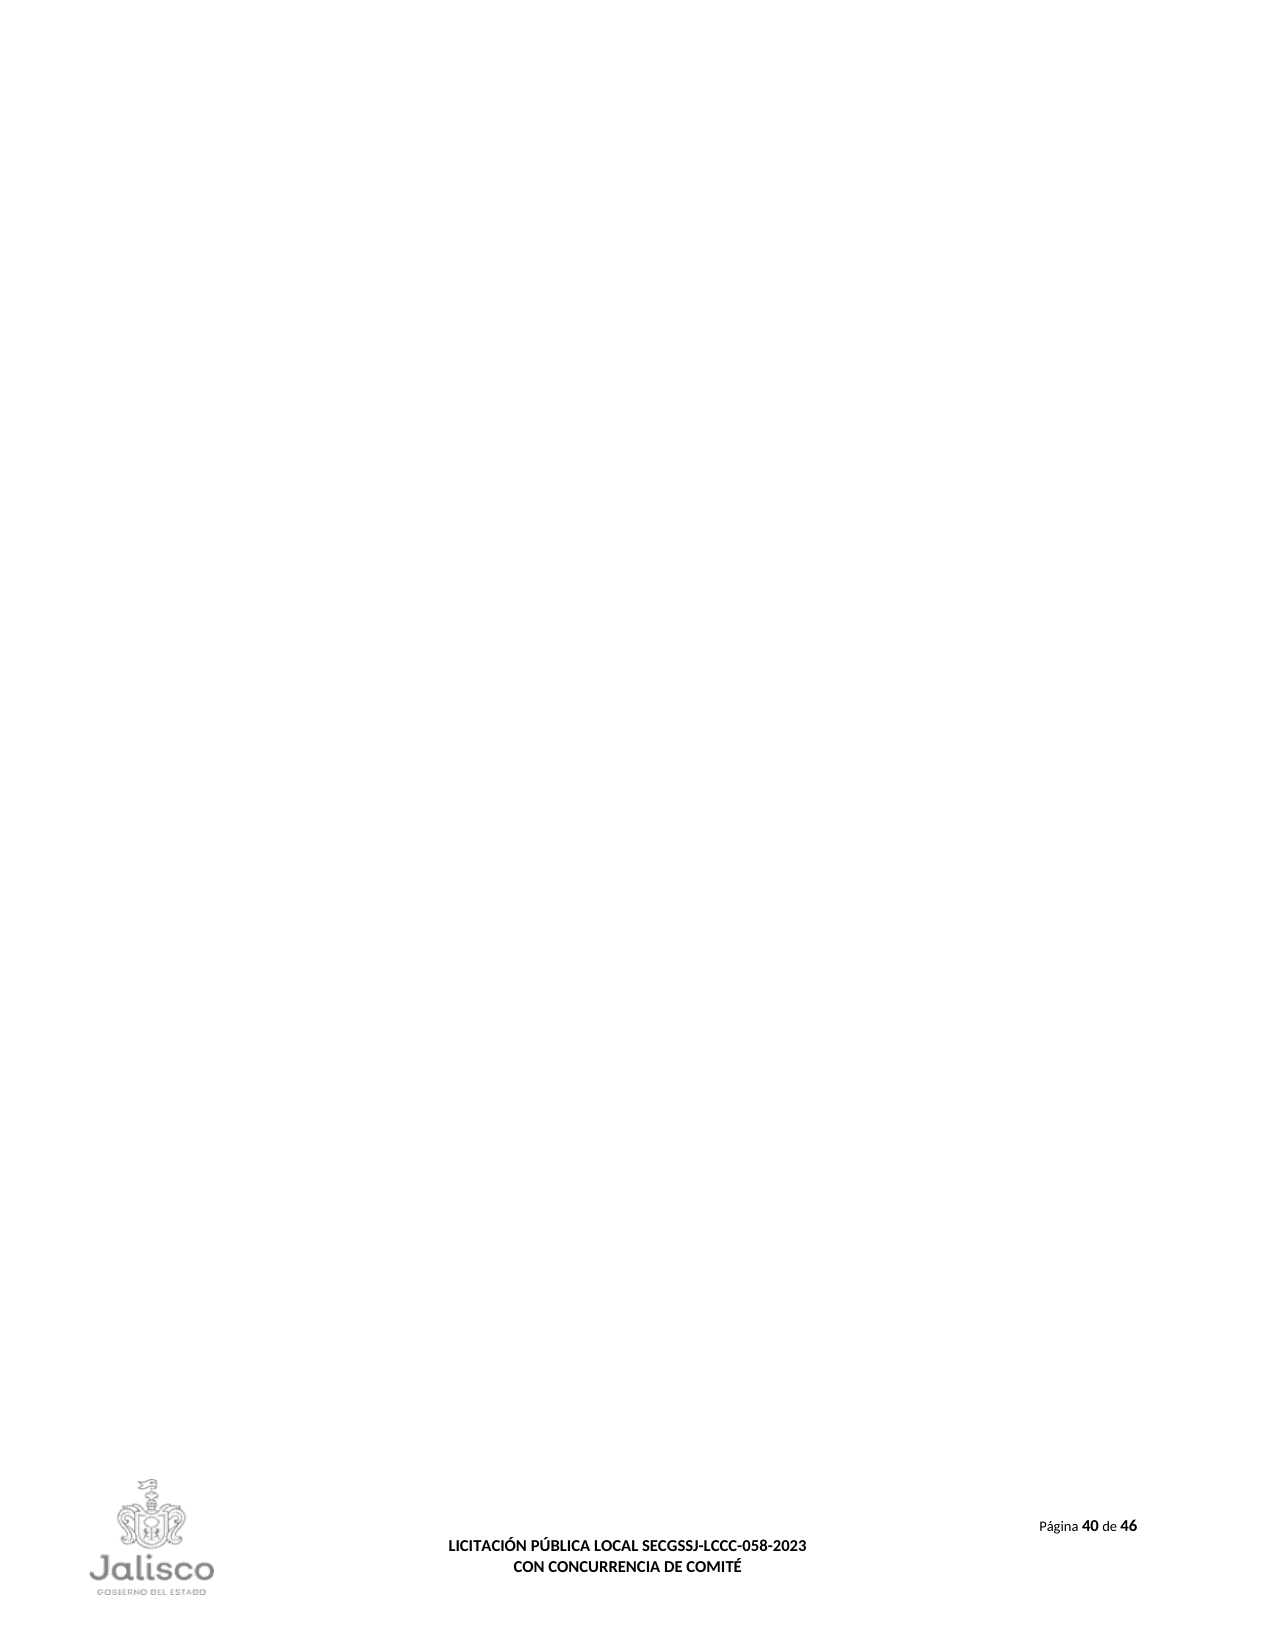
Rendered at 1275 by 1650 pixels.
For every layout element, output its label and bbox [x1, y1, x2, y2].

picture [89, 1479, 214, 1595]
